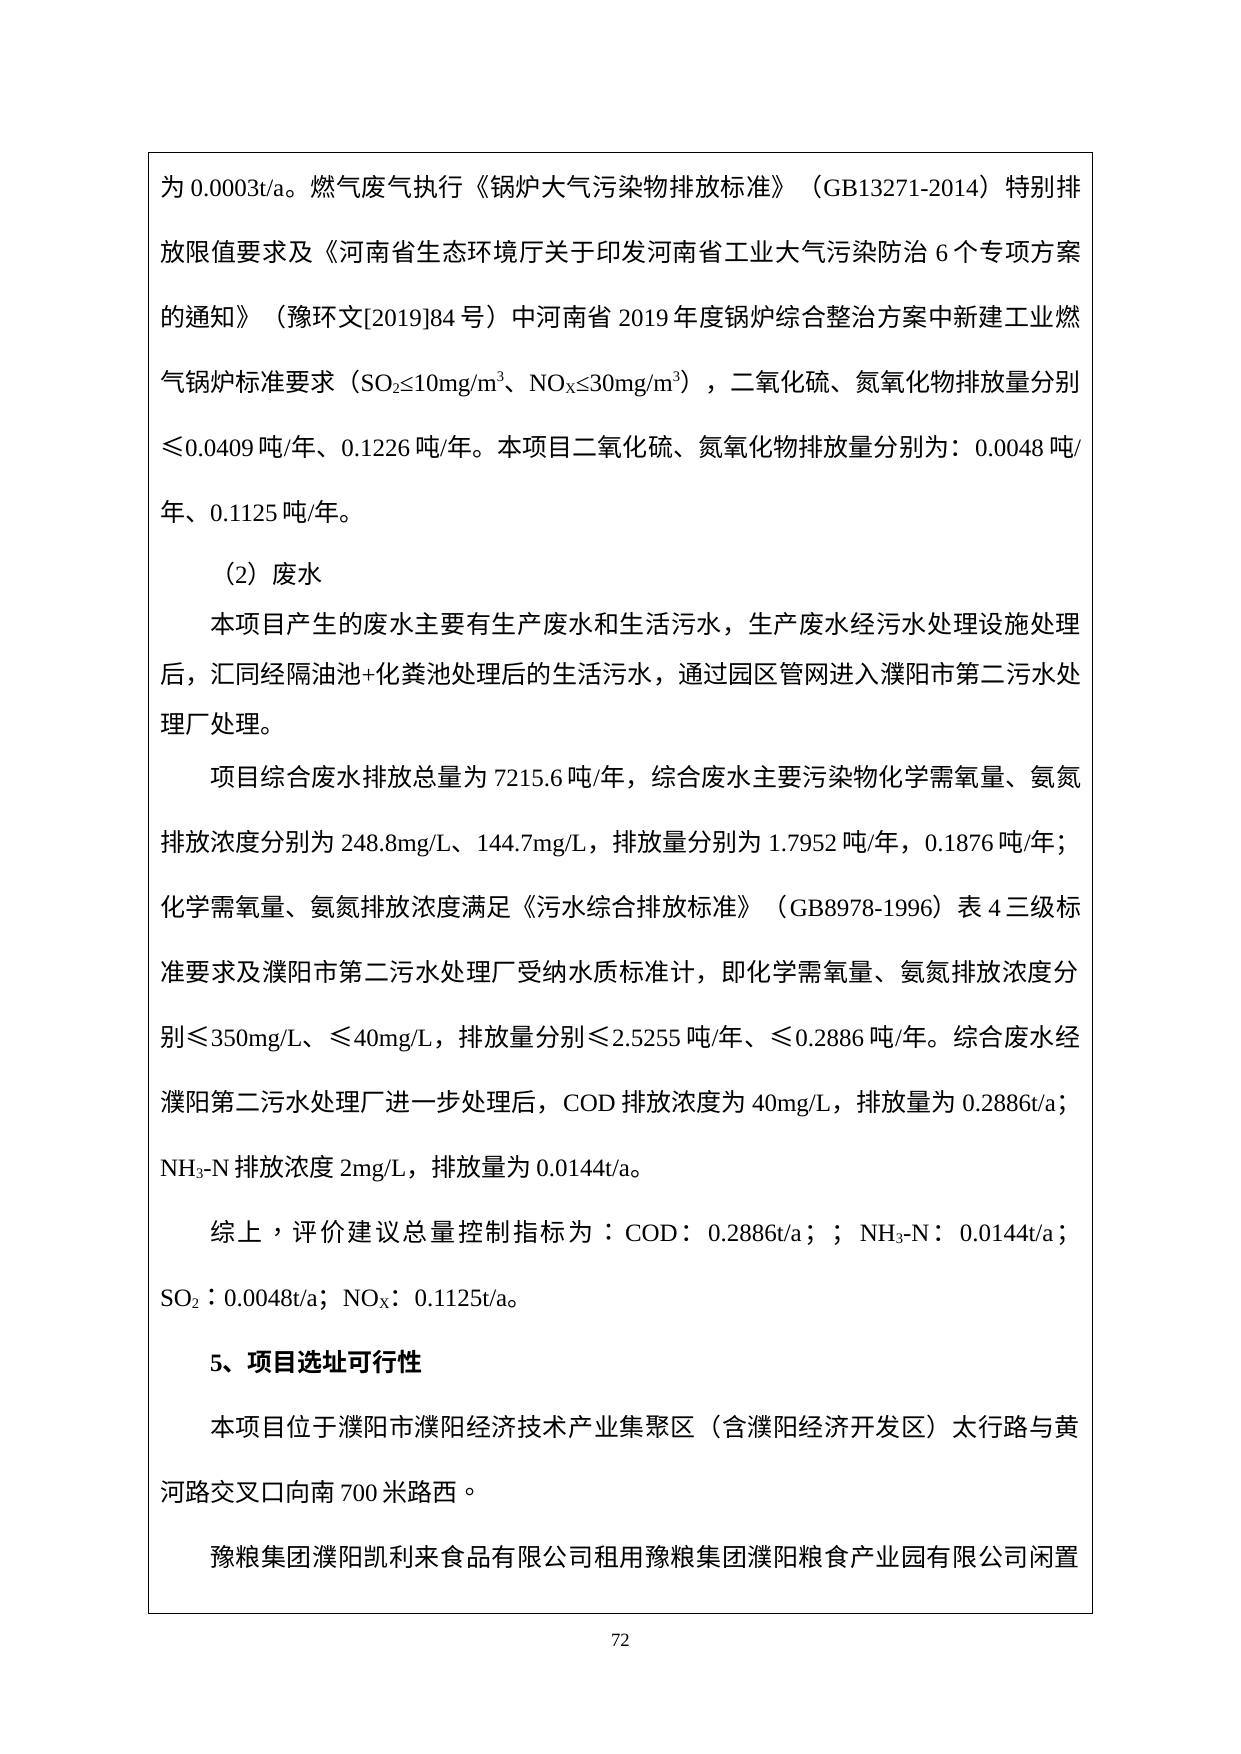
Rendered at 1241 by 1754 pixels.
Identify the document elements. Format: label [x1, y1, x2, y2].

table_header [149, 153, 1092, 1613]
